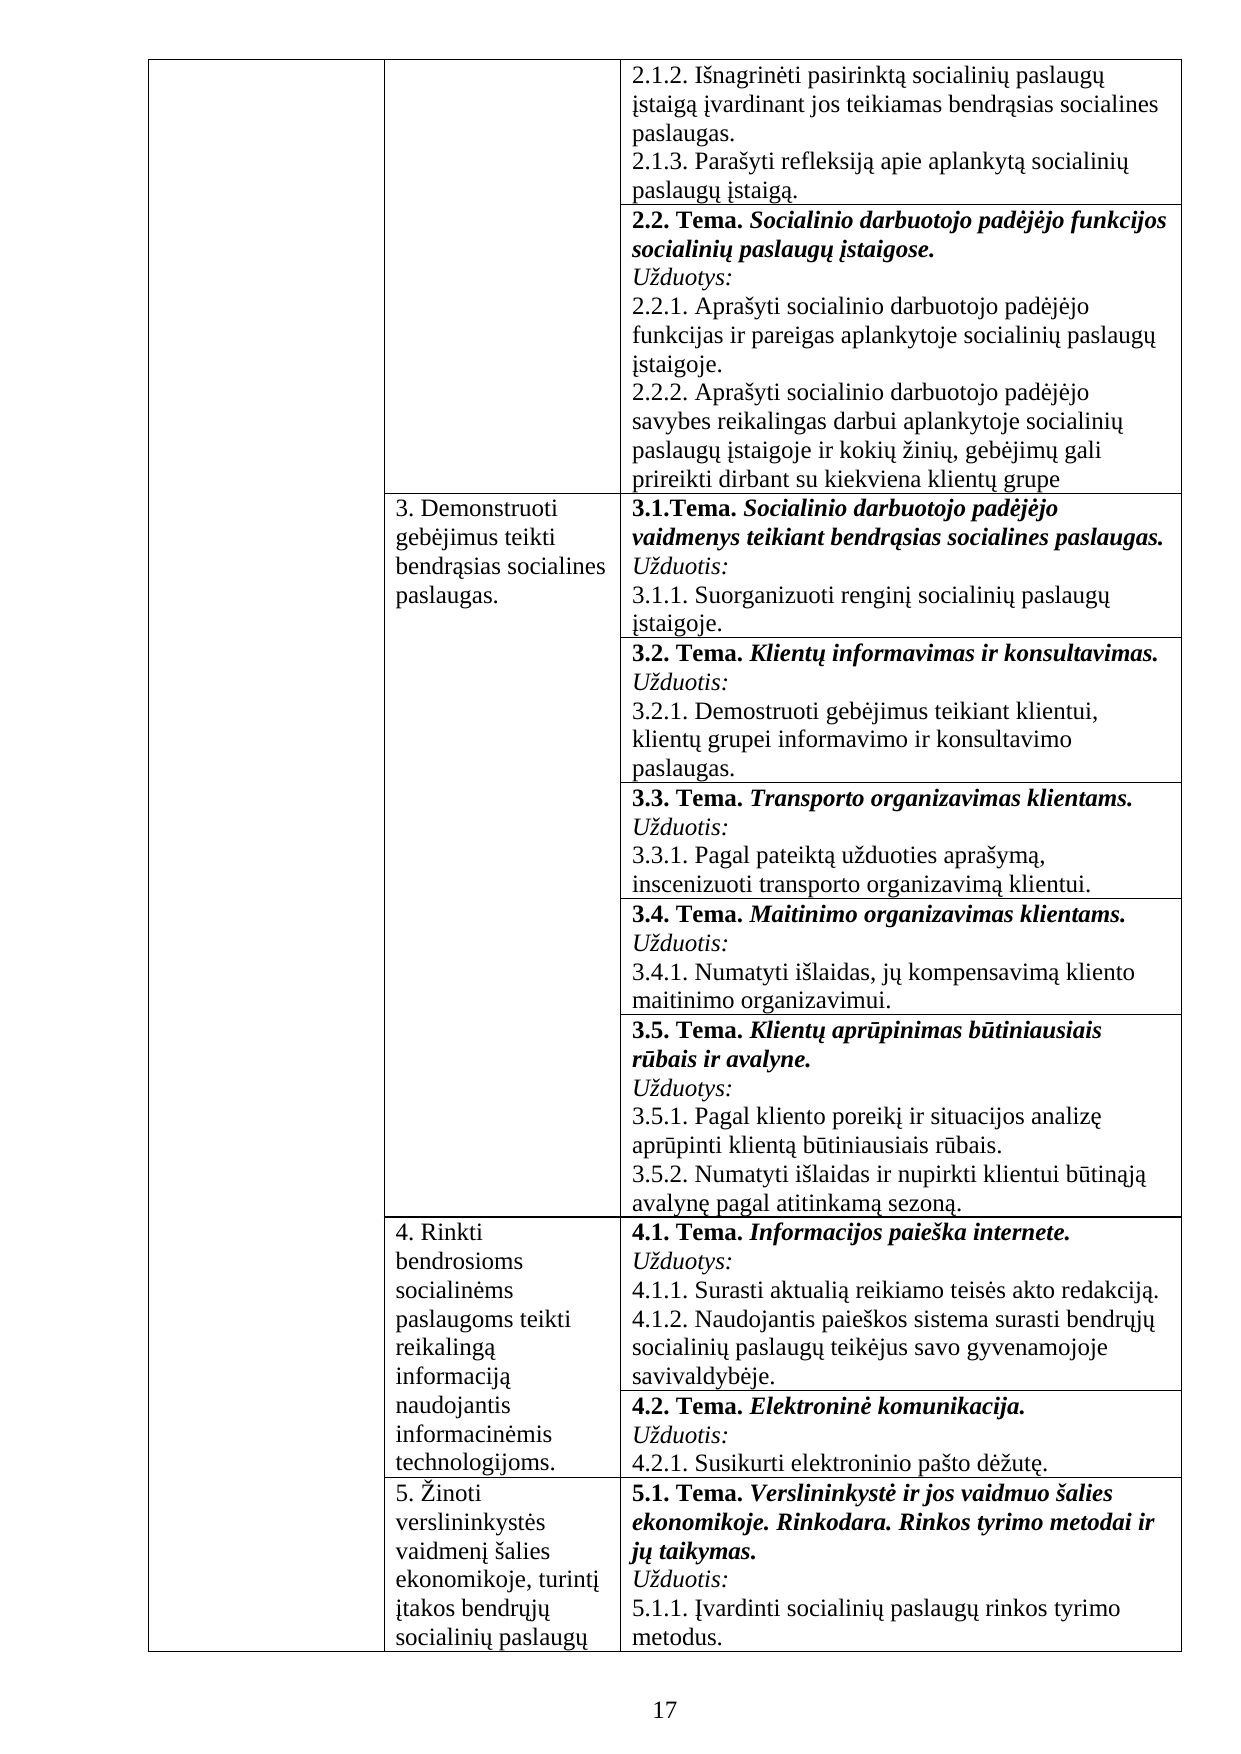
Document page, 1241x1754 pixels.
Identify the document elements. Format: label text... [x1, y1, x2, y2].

table_cell 4.1. Tema. Informacijos paieška internete. Užduotys: 4.1.1. Surasti aktualią reikiamo teisės akto redakciją. 4.1.2. Naudojantis paieškos sistema surasti bendrųjų socialinių paslaugų teikėjus savo gyvenamojoje savivaldybėje. [621, 1218, 1181, 1390]
table_cell 3.5. Tema. Klientų aprūpinimas būtiniausiais rūbais ir avalyne. Užduotys: 3.5.1. Pagal kliento poreikį ir situacijos analizę aprūpinti klientą būtiniausiais rūbais. 3.5.2. Numatyti išlaidas ir nupirkti klientui būtinąją avalynę pagal atitinkamą sezoną. [621, 1015, 1181, 1216]
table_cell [385, 60, 620, 492]
table_cell 3.2. Tema. Klientų informavimas ir konsultavimas. Užduotis: 3.2.1. Demostruoti gebėjimus teikiant klientui, klientų grupei informavimo ir konsultavimo paslaugas. [621, 638, 1181, 782]
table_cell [621, 60, 1181, 204]
table_cell 4. Rinkti bendrosioms socialinėms paslaugoms teikti reikalingą informaciją naudojantis informacinėmis technologijoms. [385, 1218, 620, 1477]
table_cell 3.4. Tema. Maitinimo organizavimas klientams. Užduotis: 3.4.1. Numatyti išlaidas, jų kompensavimą kliento maitinimo organizavimui. [621, 899, 1181, 1014]
table_cell 3.1.Tema. Socialinio darbuotojo padėjėjo vaidmenys teikiant bendrąsias socialines paslaugas. Užduotis: 3.1.1. Suorganizuoti renginį socialinių paslaugų įstaigoje. [621, 494, 1181, 637]
table_cell 3.3. Tema. Transporto organizavimas klientams. Užduotis: 3.3.1. Pagal pateiktą užduoties aprašymą, inscenizuoti transporto organizavimą klientui. [621, 783, 1181, 898]
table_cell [385, 1478, 620, 1651]
table_cell 5.1. Tema. Verslininkystė ir jos vaidmuo šalies ekonomikoje. Rinkodara. Rinkos tyrimo metodai ir jų taikymas. Užduotis: 5.1.1. Įvardinti socialinių paslaugų rinkos tyrimo metodus. [621, 1478, 1181, 1651]
table_cell 3. Demonstruoti gebėjimus teikti bendrąsias socialines paslaugas. [385, 494, 620, 1216]
table_cell 2.2. Tema. Socialinio darbuotojo padėjėjo funkcijos socialinių paslaugų įstaigose. Užduotys: 2.2.1. Aprašyti socialinio darbuotojo padėjėjo funkcijas ir pareigas aplankytoje socialinių paslaugų įstaigoje. 2.2.2. Aprašyti socialinio darbuotojo padėjėjo savybes reikalingas darbui aplankytoje socialinių paslaugų įstaigoje ir kokių žinių, gebėjimų gali prireikti dirbant su kiekviena klientų grupe [621, 205, 1181, 492]
table_cell 4.2. Tema. Elektroninė komunikacija. Užduotis: 4.2.1. Susikurti elektroninio pašto dėžutę. [621, 1391, 1181, 1477]
